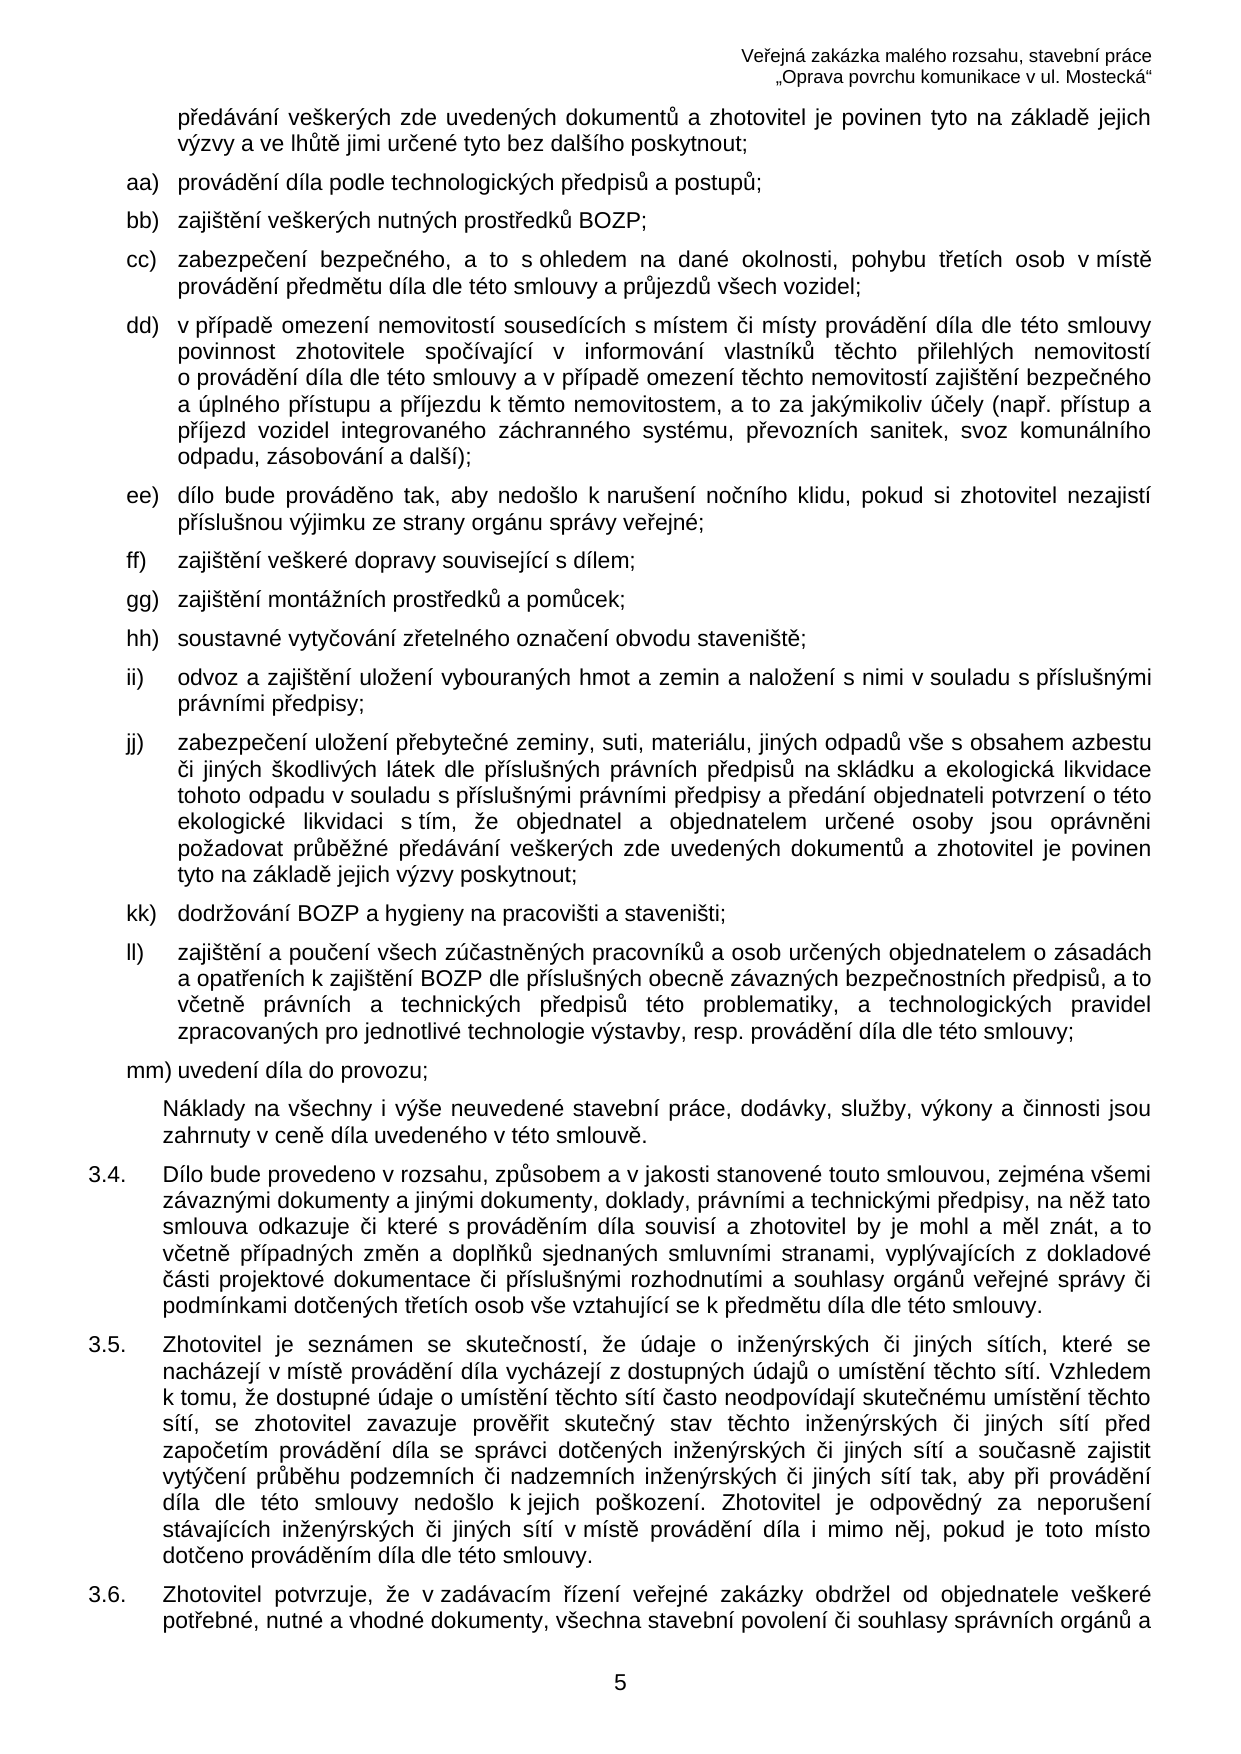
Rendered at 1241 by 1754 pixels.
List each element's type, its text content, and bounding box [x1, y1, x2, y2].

list provádění díla podle technologických předpisů a postupů; [126, 169, 1152, 195]
list zajištění a poučení všech zúčastněných pracovníků a osob určených objednatelem o zásadách a opatřeních k zajištění BOZP dle příslušných obecně závazných bezpečnostních předpisů, a to včetně právních a technických předpisů této problematiky, a technologických pravidel zpracovaných pro jednotlivé technologie výstavby, resp. provádění díla dle této smlouvy; [126, 939, 1152, 1044]
list zajištění montážních prostředků a pomůcek; [126, 586, 1152, 613]
list soustavné vytyčování zřetelného označení obvodu staveniště; [126, 625, 1152, 651]
list Dílo bude provedeno v rozsahu, způsobem a v jakosti stanovené touto smlouvou, zejména všemi závaznými dokumenty a jinými dokumenty, doklady, právními a technickými předpisy, na něž tato smlouva odkazuje či které s prováděním díla souvisí a zhotovitel by je mohl a měl znát, a to včetně případných změn a doplňků sjednaných smluvními stranami, vyplývajících z dokladové části projektové dokumentace či příslušnými rozhodnutími a souhlasy orgánů veřejné správy či podmínkami dotčených třetích osob vše vztahující se k předmětu díla dle této smlouvy. [88, 1161, 1152, 1319]
list odvoz a zajištění uložení vybouraných hmot a zemin a naložení s nimi v souladu s příslušnými právními předpisy; [126, 664, 1152, 717]
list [88, 1581, 1152, 1634]
list dodržování BOZP a hygieny na pracovišti a staveništi; [126, 900, 1152, 926]
list zabezpečení uložení přebytečné zeminy, suti, materiálu, jiných odpadů vše s obsahem azbestu či jiných škodlivých látek dle příslušných právních předpisů na skládku a ekologická likvidace tohoto odpadu v souladu s příslušnými právními předpisy a předání objednateli potvrzení o této ekologické likvidaci s tím, že objednatel a objednatelem určené osoby jsou oprávněni požadovat průběžné předávání veškerých zde uvedených dokumentů a zhotovitel je povinen tyto na základě jejich výzvy poskytnout; [126, 729, 1152, 887]
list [126, 103, 1152, 156]
list v případě omezení nemovitostí sousedících s místem či místy provádění díla dle této smlouvy povinnost zhotovitele spočívající v informování vlastníků těchto přilehlých nemovitostí o provádění díla dle této smlouvy a v případě omezení těchto nemovitostí zajištění bezpečného a úplného přístupu a příjezdu k těmto nemovitostem, a to za jakýmikoliv účely (např. přístup a příjezd vozidel integrovaného záchranného systému, převozních sanitek, svoz komunálního odpadu, zásobování a další); [126, 312, 1152, 470]
list zajištění veškerých nutných prostředků BOZP; [126, 207, 1152, 234]
list Zhotovitel je seznámen se skutečností, že údaje o inženýrských či jiných sítích, které se nacházejí v místě provádění díla vycházejí z dostupných údajů o umístění těchto sítí. Vzhledem k tomu, že dostupné údaje o umístění těchto sítí často neodpovídají skutečnému umístění těchto sítí, se zhotovitel zavazuje prověřit skutečný stav těchto inženýrských či jiných sítí před započetím provádění díla se správci dotčených inženýrských či jiných sítí a současně zajistit vytýčení průběhu podzemních či nadzemních inženýrských či jiných sítí tak, aby při provádění díla dle této smlouvy nedošlo k jejich poškození. Zhotovitel je odpovědný za neporušení stávajících inženýrských či jiných sítí v místě provádění díla i mimo něj, pokud je toto místo dotčeno prováděním díla dle této smlouvy. [88, 1331, 1152, 1568]
list zajištění veškeré dopravy související s dílem; [126, 547, 1152, 574]
text Náklady na všechny i výše neuvedené stavební práce, dodávky, služby, výkony a činnosti jsou zahrnuty v ceně díla uvedeného v této smlouvě. [162, 1095, 1152, 1148]
list zabezpečení bezpečného, a to s ohledem na dané okolnosti, pohybu třetích osob v místě provádění předmětu díla dle této smlouvy a průjezdů všech vozidel; [126, 246, 1152, 299]
list dílo bude prováděno tak, aby nedošlo k narušení nočního klidu, pokud si zhotovitel nezajistí příslušnou výjimku ze strany orgánu správy veřejné; [126, 482, 1152, 535]
list uvedení díla do provozu; [126, 1057, 1152, 1083]
